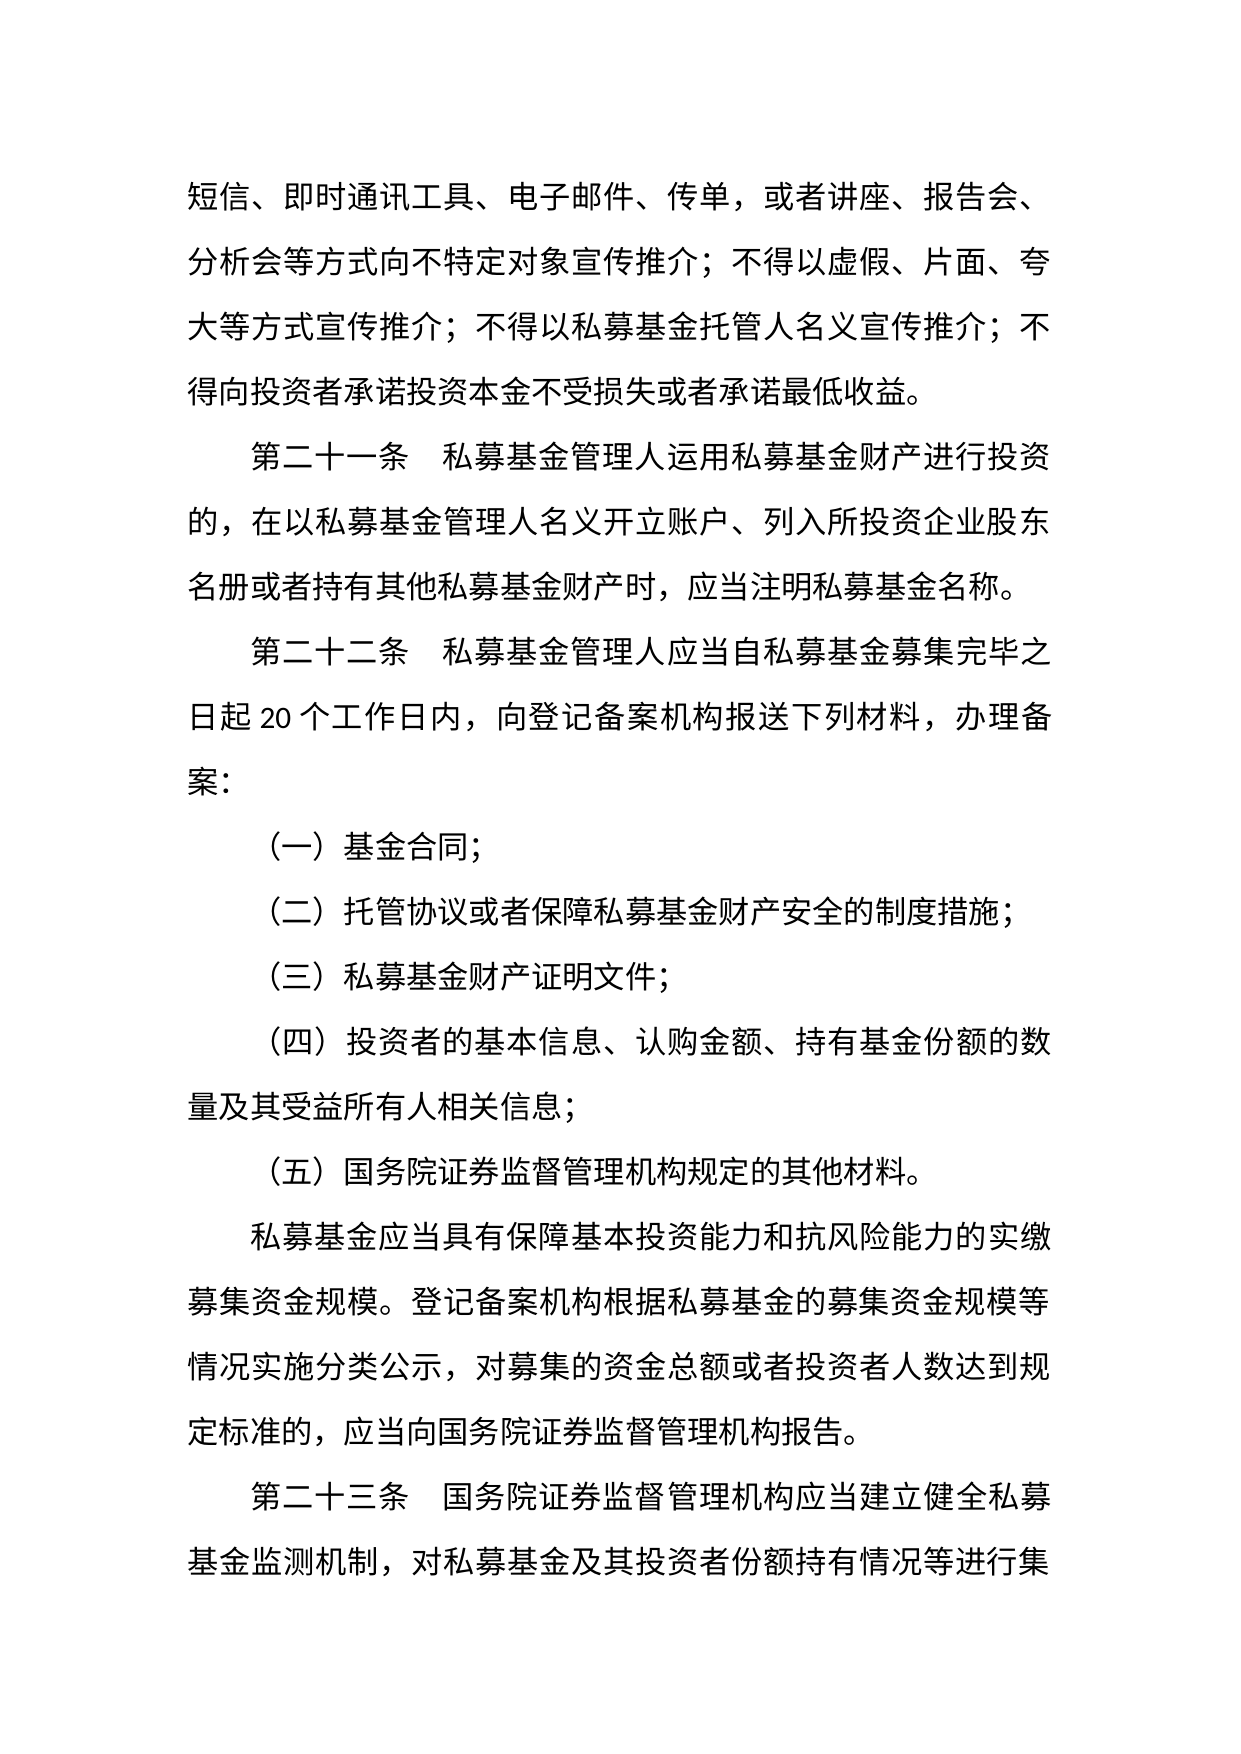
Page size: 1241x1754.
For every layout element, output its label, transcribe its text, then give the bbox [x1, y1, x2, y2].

text 私募基金应当具有保障基本投资能力和抗风险能力的实缴募集资金规模。登记备案机构根据私募基金的募集资金规模等情况实施分类公示，对募集的资金总额或者投资者人数达到规定标准的，应当向国务院证券监督管理机构报告。 [187, 1202, 1053, 1462]
text 第二十二条 私募基金管理人应当自私募基金募集完毕之日起20个工作日内，向登记备案机构报送下列材料，办理备案： [187, 617, 1053, 812]
text （四）投资者的基本信息、认购金额、持有基金份额的数量及其受益所有人相关信息； [187, 1007, 1053, 1137]
text （二）托管协议或者保障私募基金财产安全的制度措施； [187, 877, 1053, 942]
text （五）国务院证券监督管理机构规定的其他材料。 [187, 1137, 1053, 1202]
text （三）私募基金财产证明文件； [187, 942, 1053, 1007]
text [187, 1462, 1053, 1592]
text （一）基金合同； [187, 812, 1053, 877]
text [187, 162, 1053, 422]
text 第二十一条 私募基金管理人运用私募基金财产进行投资的，在以私募基金管理人名义开立账户、列入所投资企业股东名册或者持有其他私募基金财产时，应当注明私募基金名称。 [187, 422, 1053, 617]
